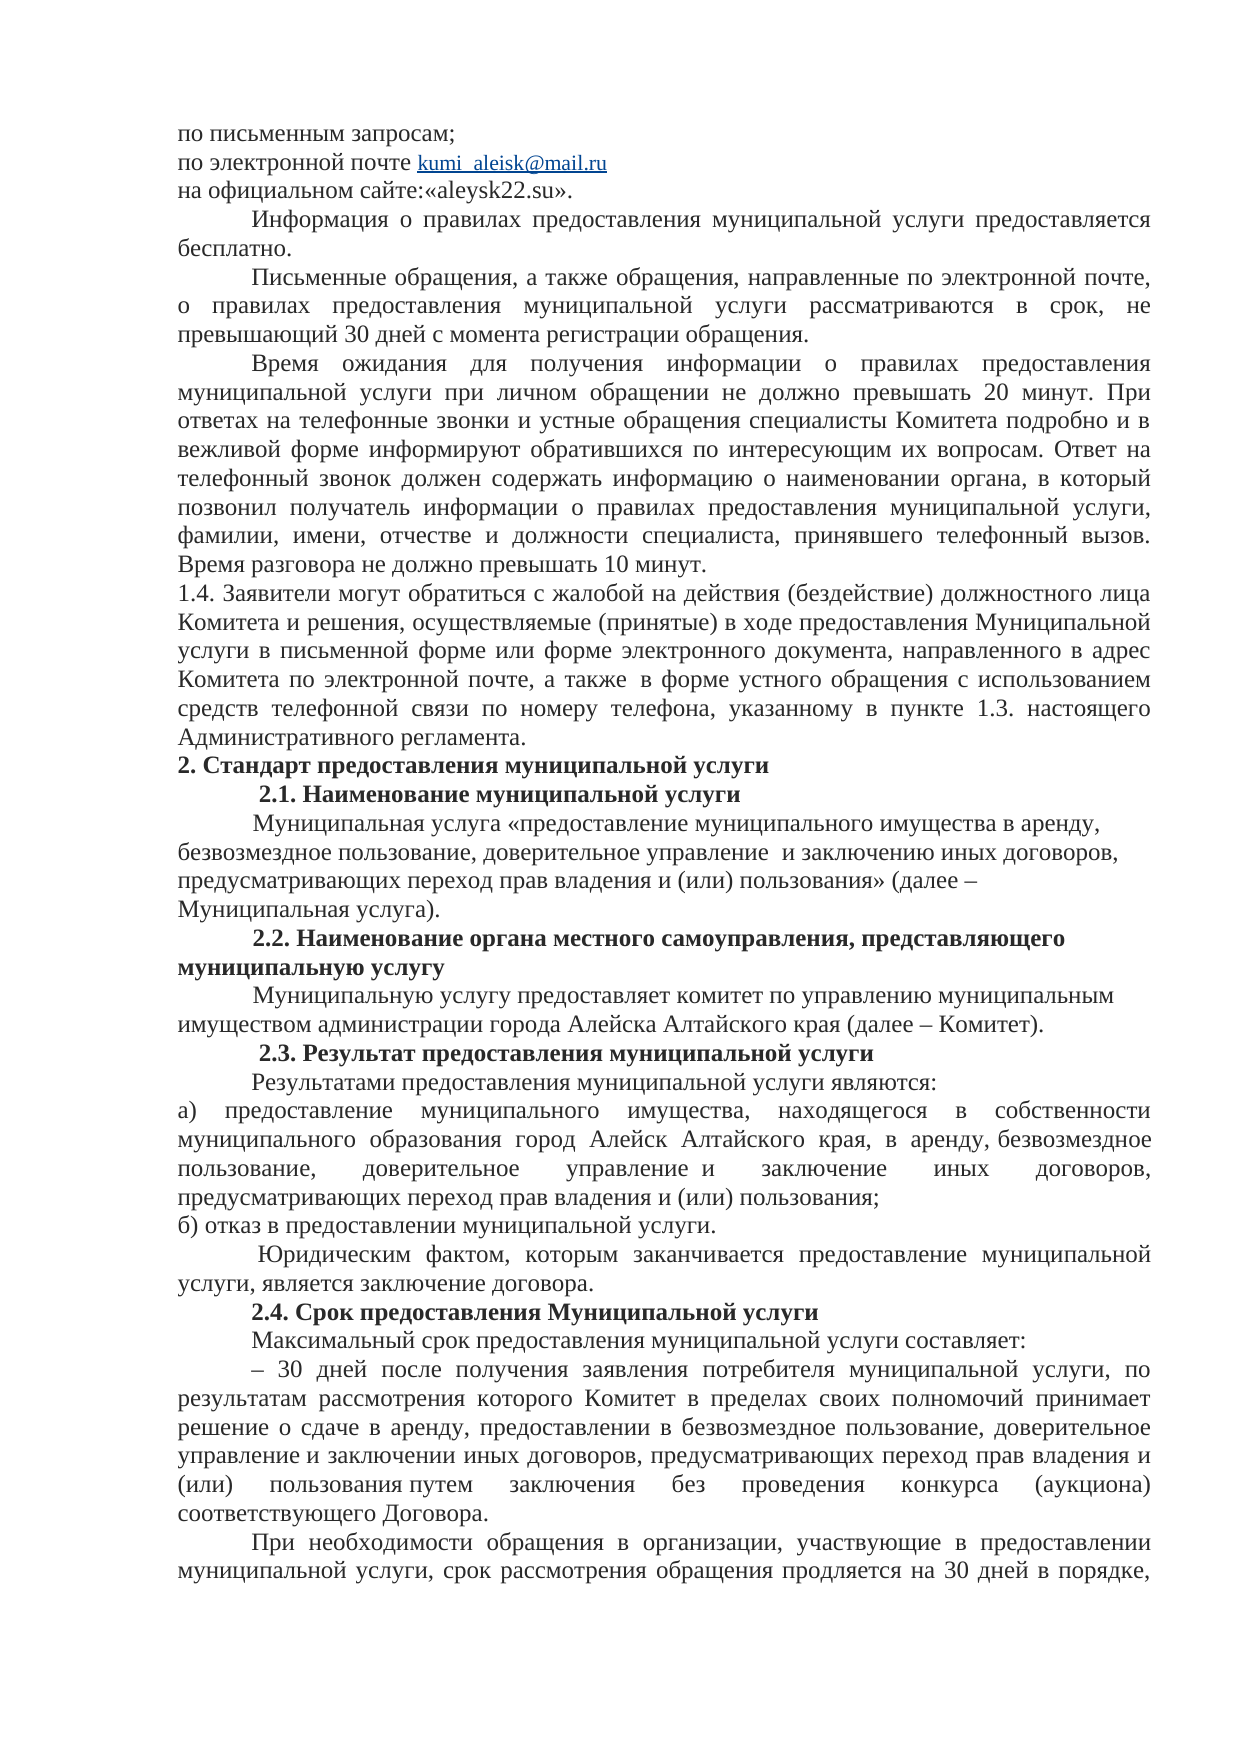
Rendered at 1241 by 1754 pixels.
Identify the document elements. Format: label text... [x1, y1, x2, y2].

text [177, 1527, 1152, 1584]
text Муниципальная услуга «предоставление муниципального имущества в аренду, безвозмездное пользование, доверительное управление и заключению иных договоров, предусматривающих переход прав владения и (или) пользования» (далее – Муниципальная услуга). [177, 808, 1152, 923]
text Юридическим фактом, которым заканчивается предоставление муниципальной услуги, является заключение договора. [177, 1239, 1152, 1297]
text Время ожидания для получения информации о правилах предоставления муниципальной услуги при личном обращении не должно превышать 20 минут. При ответах на телефонные звонки и устные обращения специалисты Комитета подробно и в вежливой форме информируют обратившихся по интересующим их вопросам. Ответ на телефонный звонок должен содержать информацию о наименовании органа, в который позвонил получатель информации о правилах предоставления муниципальной услуги, фамилии, имени, отчестве и должности специалиста, принявшего телефонный вызов. Время разговора не должно превышать 10 минут. [177, 348, 1152, 578]
text Максимальный срок предоставления муниципальной услуги составляет: [177, 1326, 1152, 1354]
text 2.4. Срок предоставления Муниципальной услуги [177, 1297, 1152, 1326]
text 2.2. Наименование органа местного самоуправления, представляющего муниципальную услугу [177, 923, 1152, 981]
text 2.3. Результат предоставления муниципальной услуги [177, 1038, 1152, 1067]
text 1.4. Заявители могут обратиться с жалобой на действия (бездействие) должностного лица Комитета и решения, осуществляемые (принятые) в ходе предоставления Муниципальной услуги в письменной форме или форме электронного документа, направленного в адрес Комитета по электронной почте, а также в форме устного обращения с использованием средств телефонной связи по номеру телефона, указанному в пункте 1.3. настоящего Административного регламента. [177, 578, 1152, 751]
text Информация о правилах предоставления муниципальной услуги предоставляется бесплатно. [177, 204, 1152, 262]
text по электронной почте kumi_aleisk@mail.ru [177, 147, 1152, 176]
text а) предоставление муниципального имущества, находящегося в собственности муниципального образования город Алейск Алтайского края, в аренду, безвозмездное пользование, доверительное управление и заключение иных договоров, предусматривающих переход прав владения и (или) пользования; [177, 1096, 1152, 1211]
text б) отказ в предоставлении муниципальной услуги. [177, 1211, 1152, 1239]
text Муниципальную услугу предоставляет комитет по управлению муниципальным имуществом администрации города Алейска Алтайского края (далее – Комитет). [177, 981, 1152, 1038]
text – 30 дней после получения заявления потребителя муниципальной услуги, по результатам рассмотрения которого Комитет в пределах своих полномочий принимает решение о сдаче в аренду, предоставлении в безвозмездное пользование, доверительное управление и заключении иных договоров, предусматривающих переход прав владения и (или) пользования путем заключения без проведения конкурса (аукциона) соответствующего Договора. [177, 1354, 1152, 1527]
text 2. Стандарт предоставления муниципальной услуги [177, 751, 1152, 779]
text по письменным запросам; [177, 118, 1152, 147]
text 2.1. Наименование муниципальной услуги [177, 779, 1152, 808]
text на официальном сайте:«aleysk22.su». [177, 176, 1152, 204]
text Результатами предоставления муниципальной услуги являются: [177, 1067, 1152, 1096]
text Письменные обращения, а также обращения, направленные по электронной почте, о правилах предоставления муниципальной услуги рассматриваются в срок, не превышающий 30 дней с момента регистрации обращения. [177, 262, 1152, 348]
